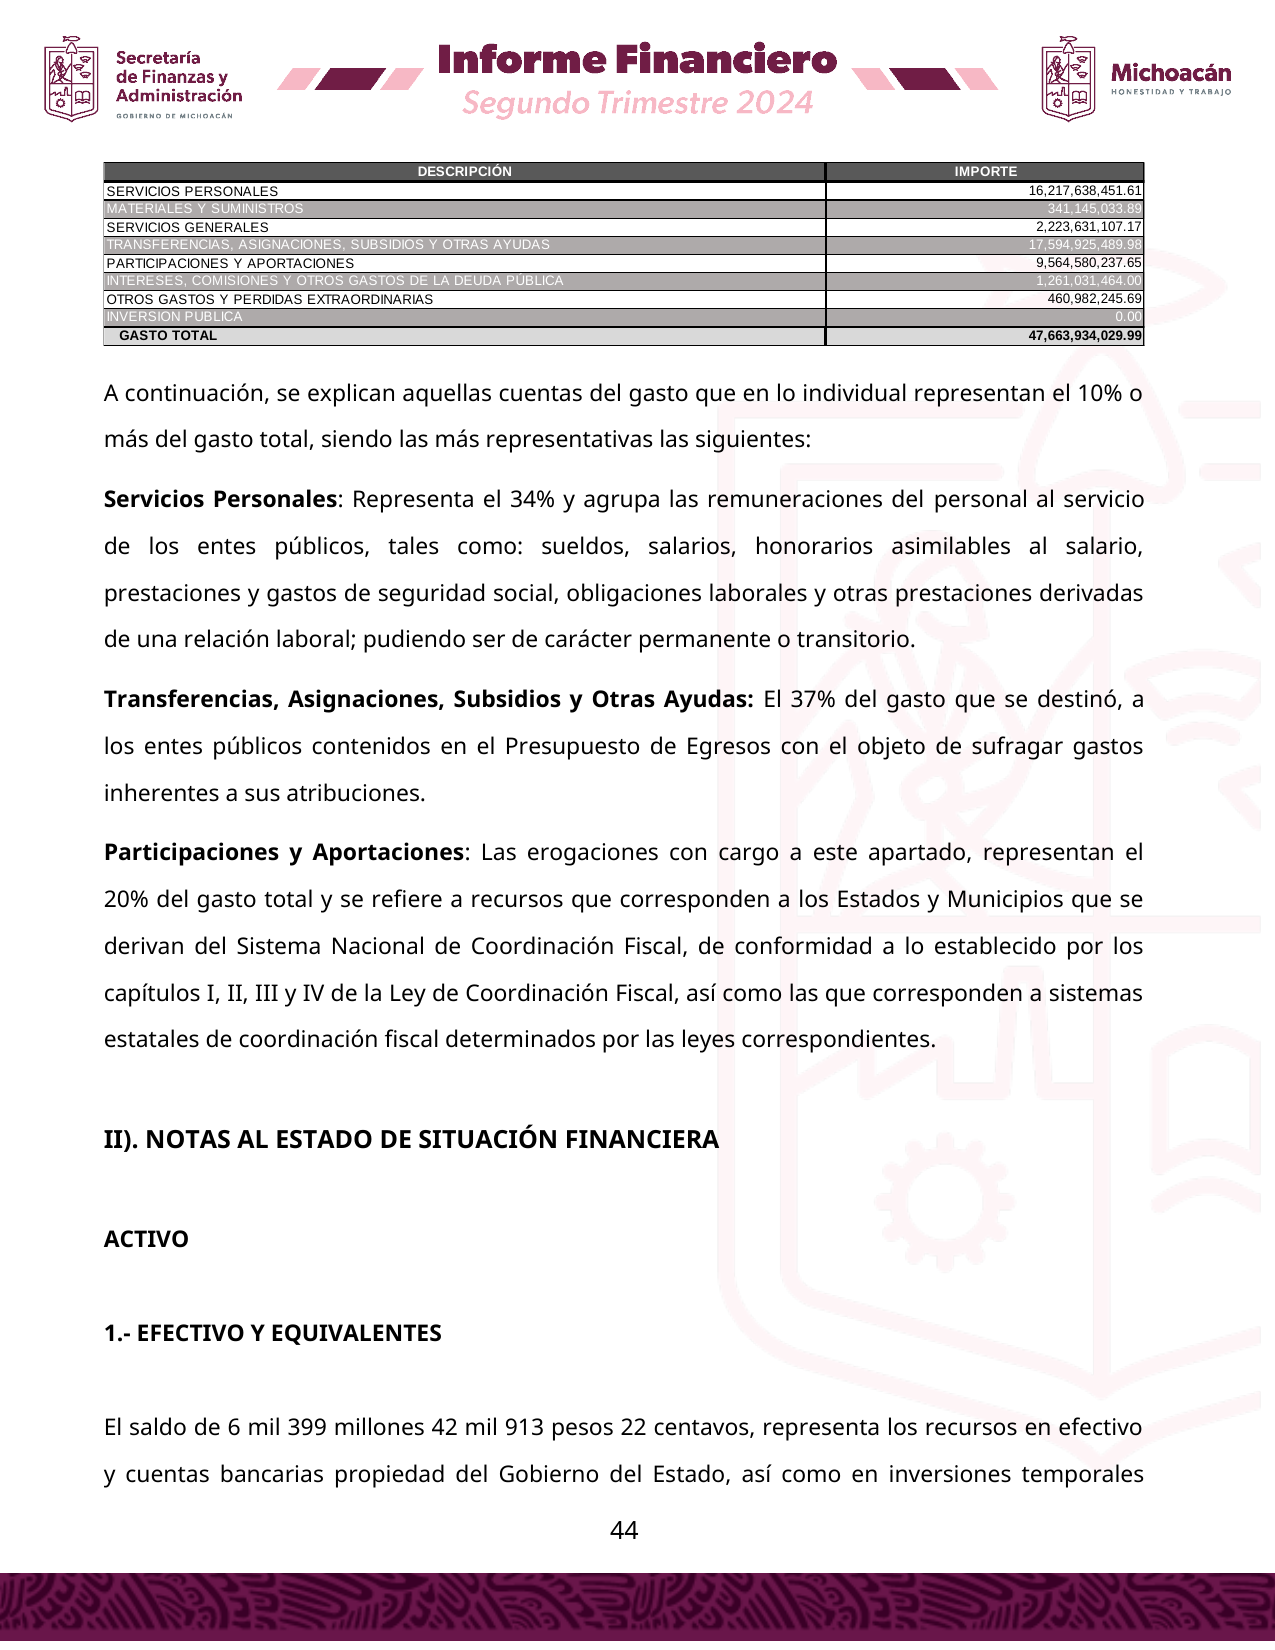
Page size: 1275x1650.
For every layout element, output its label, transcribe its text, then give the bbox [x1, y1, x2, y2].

text 1.- EFECTIVO Y EQUIVALENTES [103, 1317, 1145, 1348]
picture [0, 36, 1275, 1650]
text A continuación, se explican aquellas cuentas del gasto que en lo individual representan el 10% o más del gasto total, siendo las más representativas las siguientes: [103, 376, 1145, 454]
text Participaciones y Aportaciones: Las erogaciones con cargo a este apartado, representan el 20% del gasto total y se refiere a recursos que corresponden a los Estados y Municipios que se derivan del Sistema Nacional de Coordinación Fiscal, de conformidad a lo establecido por los capítulos I, II, III y IV de la Ley de Coordinación Fiscal, así como las que corresponden a sistemas estatales de coordinación fiscal determinados por las leyes correspondientes. [103, 836, 1145, 1054]
text II). NOTAS AL ESTADO DE SITUACIÓN FINANCIERA [103, 1121, 1145, 1155]
text Servicios Personales: Representa el 34% y agrupa las remuneraciones del personal al servicio de los entes públicos, tales como: sueldos, salarios, honorarios asimilables al salario, prestaciones y gastos de seguridad social, obligaciones laborales y otras prestaciones derivadas de una relación laboral; pudiendo ser de carácter permanente o transitorio. [103, 483, 1145, 654]
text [103, 1411, 1145, 1489]
text ACTIVO [103, 1223, 1145, 1254]
text Transferencias, Asignaciones, Subsidios y Otras Ayudas: El 37% del gasto que se destinó, a los entes públicos contenidos en el Presupuesto de Egresos con el objeto de sufragar gastos inherentes a sus atribuciones. [103, 683, 1145, 808]
